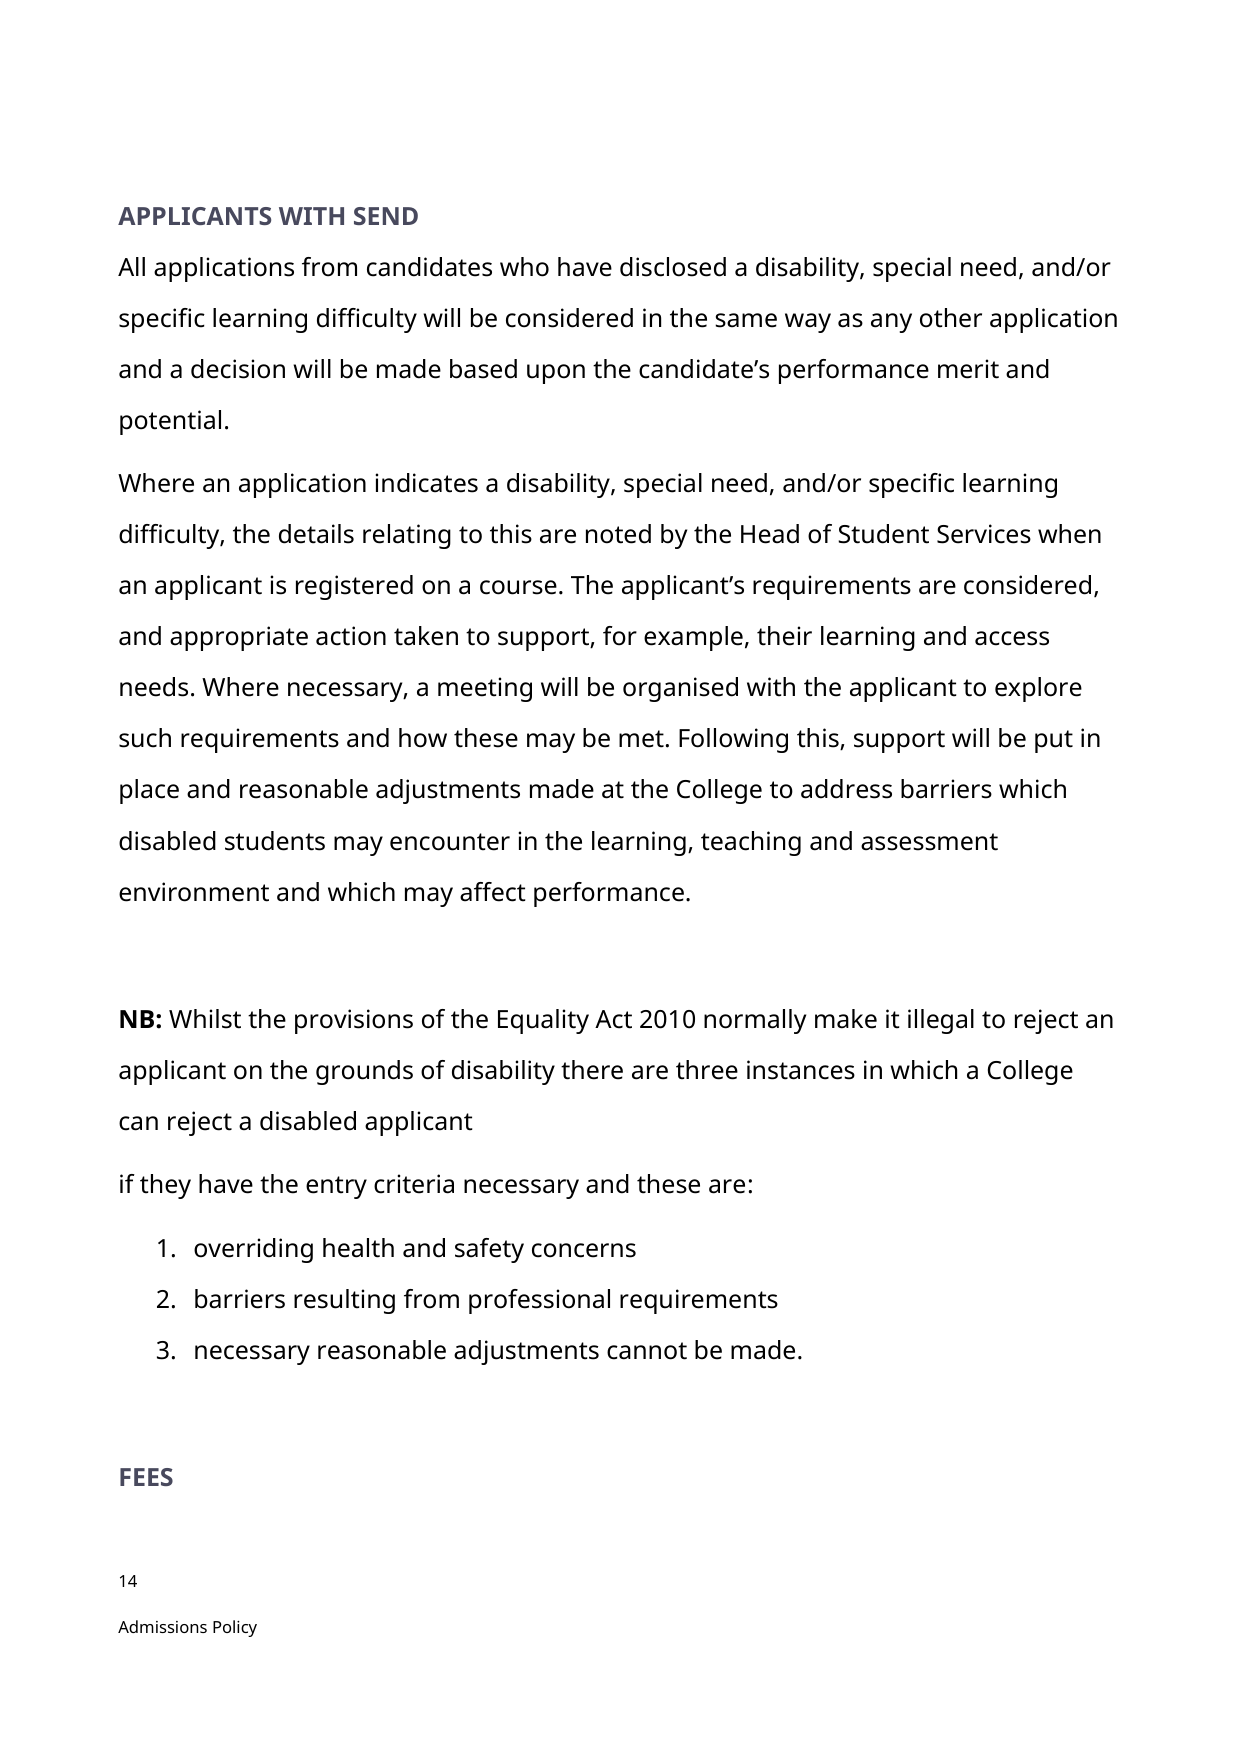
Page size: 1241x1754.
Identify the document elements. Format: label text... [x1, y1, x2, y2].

text NB: Whilst the provisions of the Equality Act 2010 normally make it illegal to reject an applicant on the grounds of disability there are three instances in which a College can reject a disabled applicant [118, 1001, 1122, 1137]
subtitle FEES [118, 1460, 1122, 1494]
subtitle APPLICANTS WITH SEND [118, 198, 1122, 232]
list necessary reasonable adjustments cannot be made. [156, 1333, 1122, 1367]
text if they have the entry criteria necessary and these are: [118, 1167, 1122, 1201]
list barriers resulting from professional requirements [156, 1282, 1122, 1316]
text Where an application indicates a disability, special need, and/or specific learning difficulty, the details relating to this are noted by the Head of Student Services when an applicant is registered on a course. The applicant’s requirements are considered, and appropriate action taken to support, for example, their learning and access needs. Where necessary, a meeting will be organised with the applicant to explore such requirements and how these may be met. Following this, support will be put in place and reasonable adjustments made at the College to address barriers which disabled students may encounter in the learning, teaching and assessment environment and which may affect performance. [118, 466, 1122, 908]
list overriding health and safety concerns [156, 1231, 1122, 1264]
text All applications from candidates who have disclosed a disability, special need, and/or specific learning difficulty will be considered in the same way as any other application and a decision will be made based upon the candidate’s performance merit and potential. [118, 249, 1122, 436]
